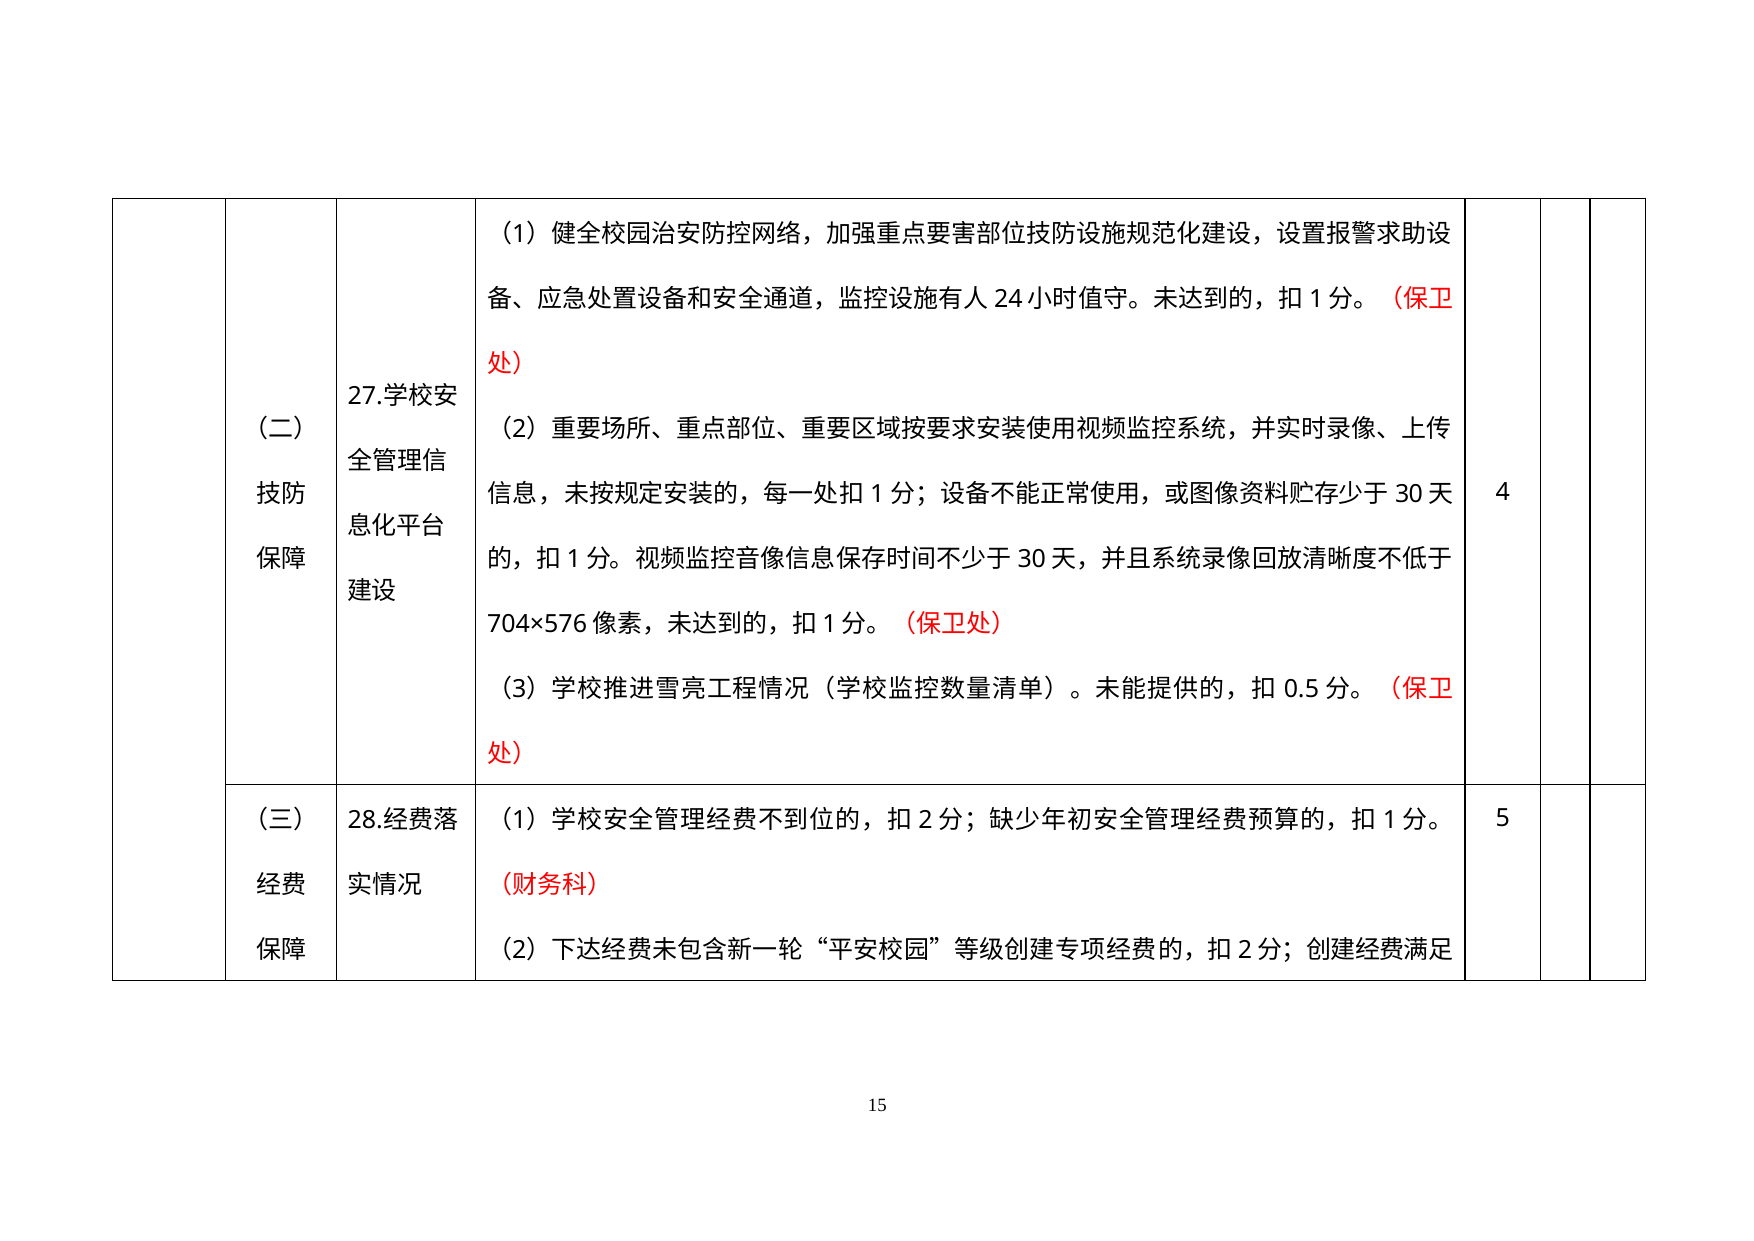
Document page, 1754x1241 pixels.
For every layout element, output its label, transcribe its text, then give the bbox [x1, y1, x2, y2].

table_cell 4 [1466, 199, 1540, 784]
table_cell [1541, 785, 1589, 980]
table_cell （三） 经费 保障 [226, 785, 336, 980]
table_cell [476, 785, 1464, 980]
table_cell [1591, 199, 1645, 784]
table_cell [1591, 785, 1645, 980]
table_cell 5 [1466, 785, 1540, 980]
table_cell （二） 技防 保障 [226, 199, 336, 784]
table_cell 28.经费落实情况 [337, 785, 475, 980]
table_cell 27.学校安全管理信息化平台建设 [337, 199, 475, 784]
table_cell [1541, 199, 1589, 784]
table_cell 健全校园治安防控网络，加强重点要害部位技防设施规范化建设，设置报警求助设备、应急处置设备和安全通道，监控设施有人24小时值守。未达到的，扣1分。（保卫处） 重要场所、重点部位、重要区域按要求安装使用视频监控系统，并实时录像、上传信息，未按规定安装的，每一处扣1分；设备不能正常使用，或图像资料贮存少于30天的，扣1分。视频监控音像信息保存时间不少于30天，并且系统录像回放清晰度不低于704×576像素，未达到的，扣1分。（保卫处） 学校推进雪亮工程情况（学校监控数量清单）。未能提供的，扣0.5分。（保卫处） [476, 199, 1464, 784]
